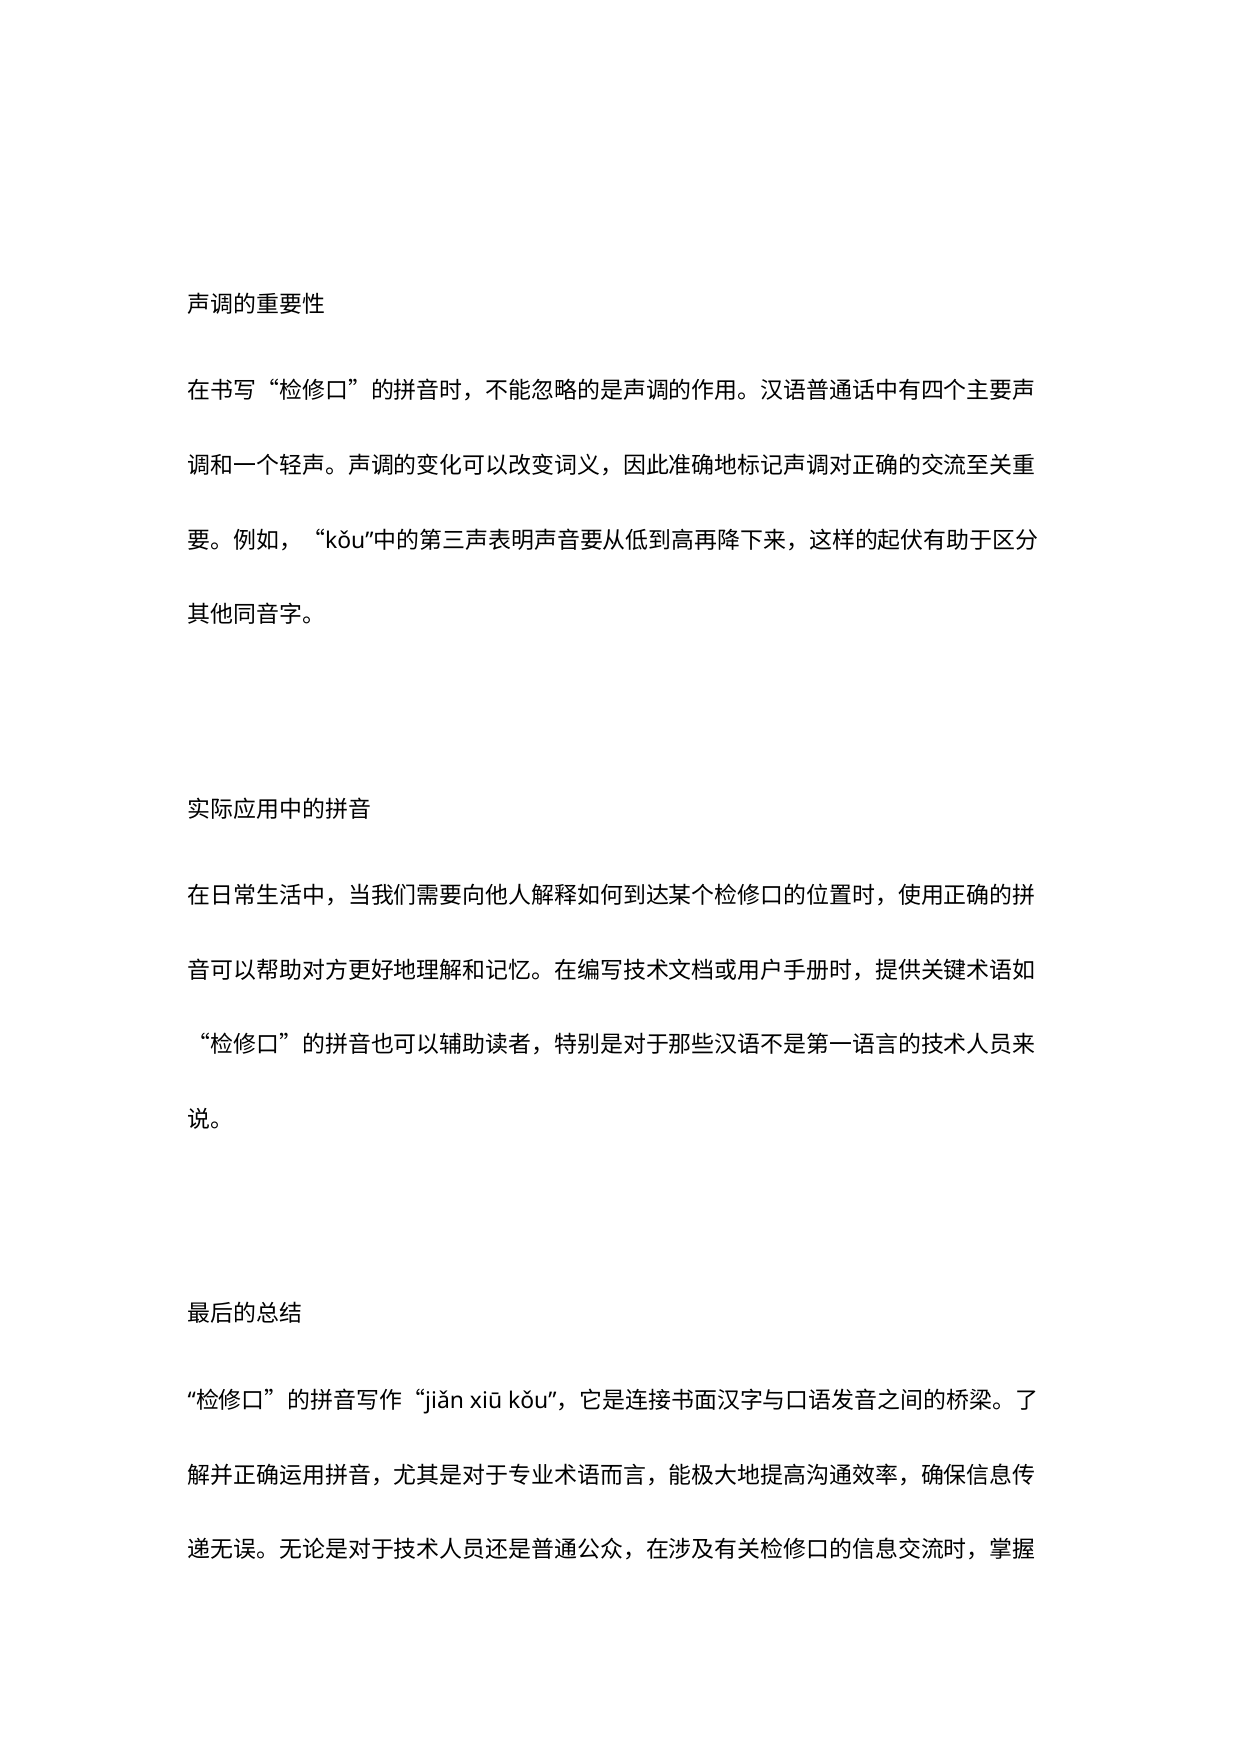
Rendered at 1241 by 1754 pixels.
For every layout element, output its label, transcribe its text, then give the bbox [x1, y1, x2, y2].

text 在书写“检修口”的拼音时，不能忽略的是声调的作用。汉语普通话中有四个主要声调和一个轻声。声调的变化可以改变词义，因此准确地标记声调对正确的交流至关重要。例如，“kǒu”中的第三声表明声音要从低到高再降下来，这样的起伏有助于区分其他同音字。 [187, 356, 1053, 645]
text 最后的总结 [187, 1279, 1053, 1344]
text 实际应用中的拼音 [187, 774, 1053, 839]
text 在日常生活中，当我们需要向他人解释如何到达某个检修口的位置时，使用正确的拼音可以帮助对方更好地理解和记忆。在编写技术文档或用户手册时，提供关键术语如“检修口”的拼音也可以辅助读者，特别是对于那些汉语不是第一语言的技术人员来说。 [187, 861, 1053, 1150]
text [187, 1366, 1053, 1580]
text 声调的重要性 [187, 270, 1053, 335]
